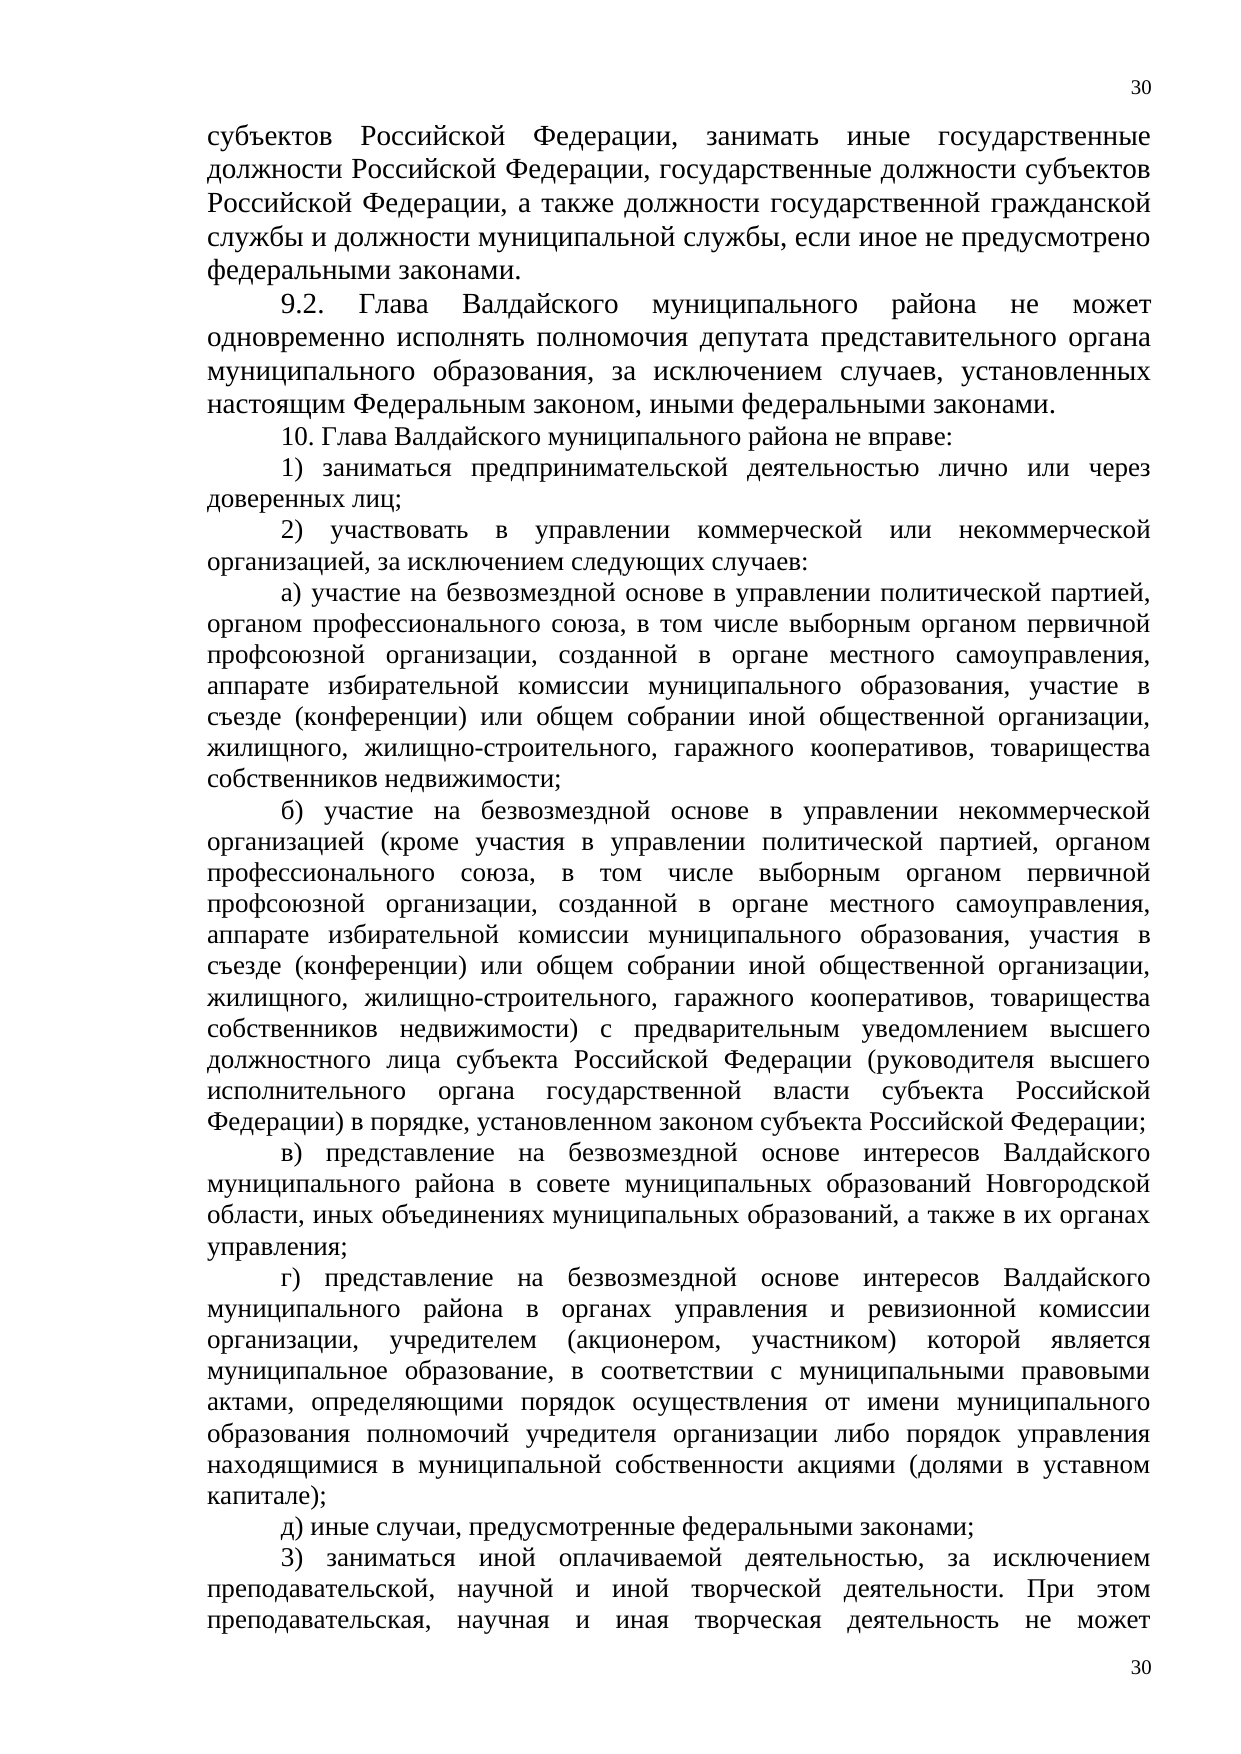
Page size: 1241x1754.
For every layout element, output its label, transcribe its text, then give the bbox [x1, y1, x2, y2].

text д) иные случаи, предусмотренные федеральными законами; [207, 1510, 1152, 1541]
text 10. Глава Валдайского муниципального района не вправе: [207, 420, 1152, 451]
text 9.2. Глава Валдайского муниципального района не может одновременно исполнять полномочия депутата представительного органа муниципального образования, за исключением случаев, установленных настоящим Федеральным законом, иными федеральными законами. [207, 286, 1152, 420]
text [207, 1541, 1152, 1635]
text а) участие на безвозмездной основе в управлении политической партией, органом профессионального союза, в том числе выборным органом первичной профсоюзной организации, созданной в органе местного самоуправления, аппарате избирательной комиссии муниципального образования, участие в съезде (конференции) или общем собрании иной общественной организации, жилищного, жилищно-строительного, гаражного кооперативов, товарищества собственников недвижимости; [207, 576, 1152, 794]
text 1) заниматься предпринимательской деятельностью лично или через доверенных лиц; [207, 451, 1152, 513]
text 2) участвовать в управлении коммерческой или некоммерческой организацией, за исключением следующих случаев: [207, 513, 1152, 576]
text в) представление на безвозмездной основе интересов Валдайского муниципального района в совете муниципальных образований Новгородской области, иных объединениях муниципальных образований, а также в их органах управления; [207, 1136, 1152, 1261]
text г) представление на безвозмездной основе интересов Валдайского муниципального района в органах управления и ревизионной комиссии организации, учредителем (акционером, участником) которой является муниципальное образование, в соответствии с муниципальными правовыми актами, определяющими порядок осуществления от имени муниципального образования полномочий учредителя организации либо порядок управления находящимися в муниципальной собственности акциями (долями в уставном капитале); [207, 1261, 1152, 1510]
text б) участие на безвозмездной основе в управлении некоммерческой организацией (кроме участия в управлении политической партией, органом профессионального союза, в том числе выборным органом первичной профсоюзной организации, созданной в органе местного самоуправления, аппарате избирательной комиссии муниципального образования, участия в съезде (конференции) или общем собрании иной общественной организации, жилищного, жилищно-строительного, гаражного кооперативов, товарищества собственников недвижимости) с предварительным уведомлением высшего должностного лица субъекта Российской Федерации (руководителя высшего исполнительного органа государственной власти субъекта Российской Федерации) в порядке, установленном законом субъекта Российской Федерации; [207, 794, 1152, 1136]
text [207, 118, 1152, 286]
